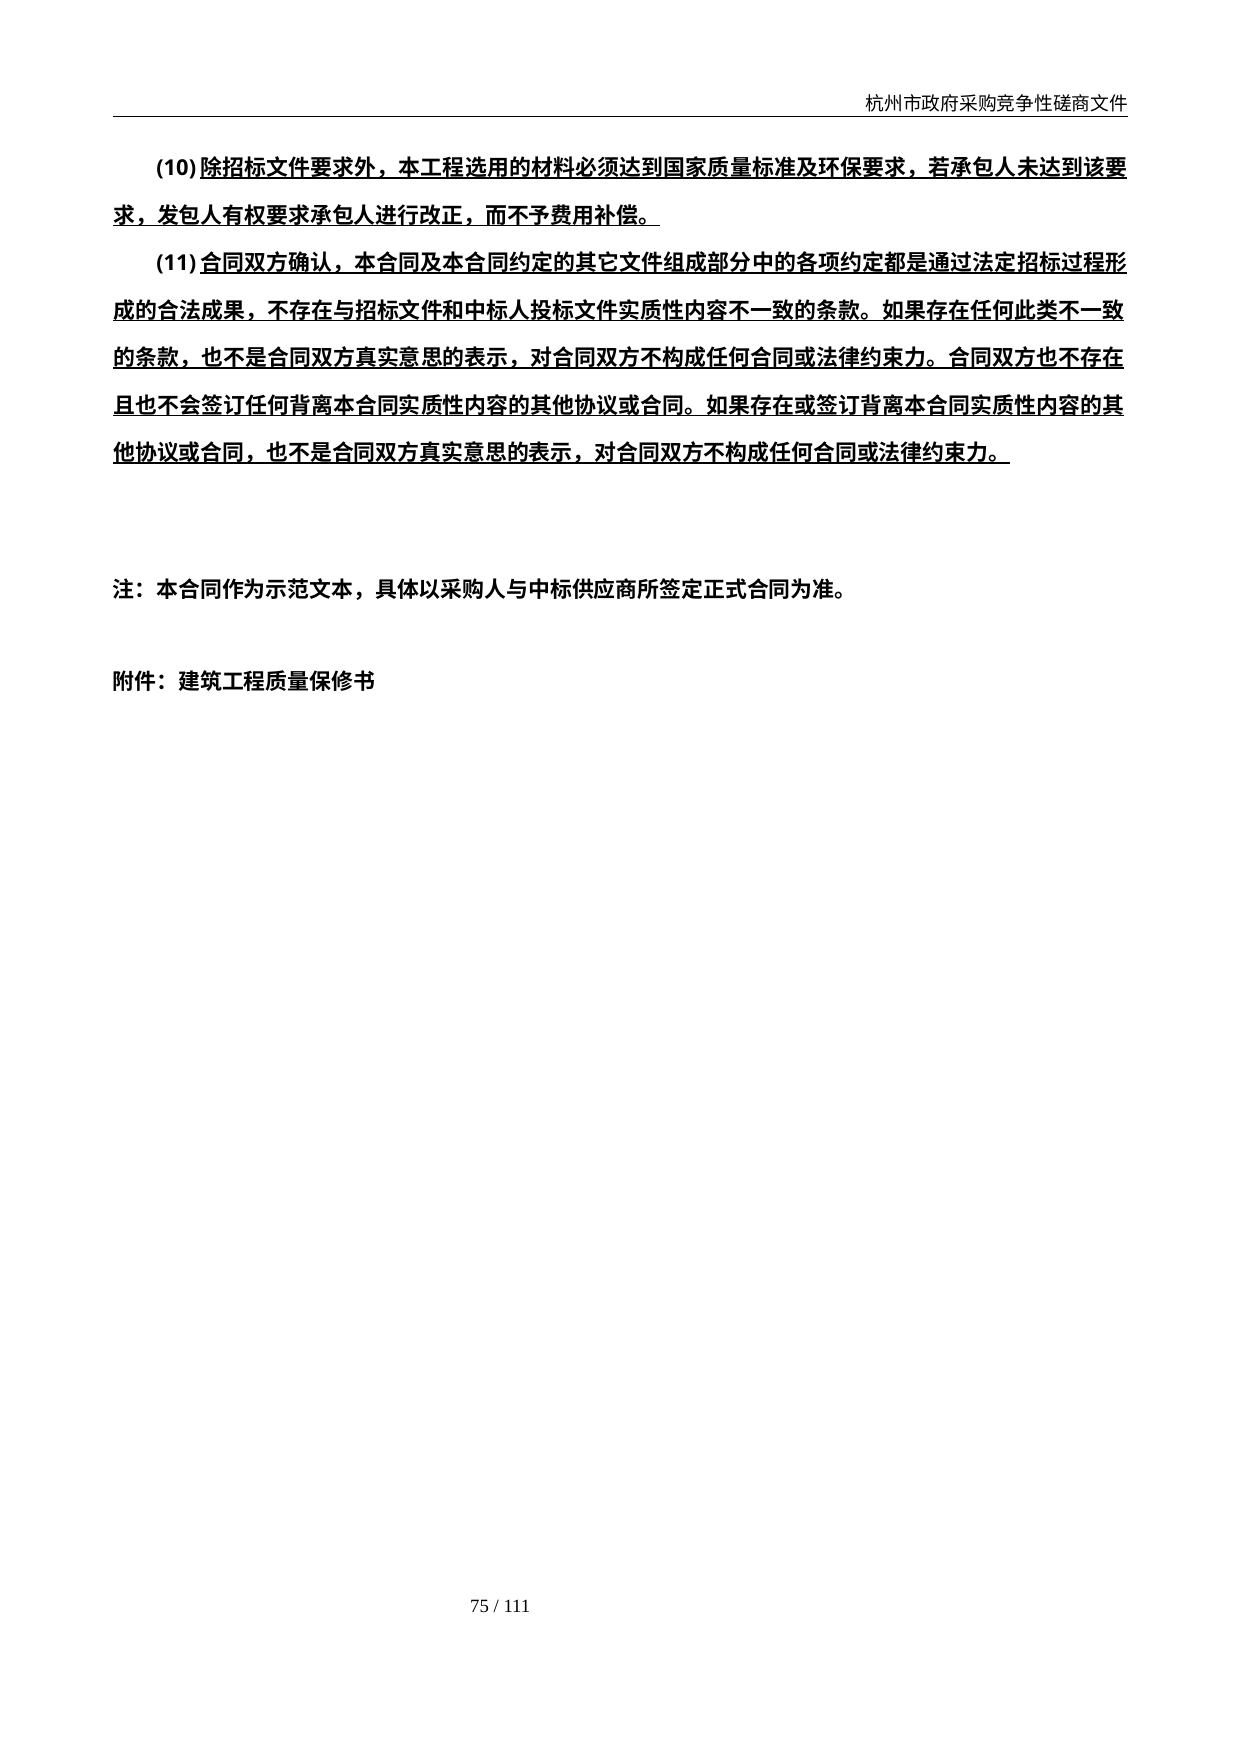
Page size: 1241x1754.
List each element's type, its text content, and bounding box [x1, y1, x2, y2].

text 附件：建筑工程质量保修书 [112, 664, 1128, 696]
list 合同双方确认，本合同及本合同约定的其它文件组成部分中的各项约定都是通过法定招标过程形成的合法成果，不存在与招标文件和中标人投标文件实质性内容不一致的条款。如果存在任何此类不一致的条款，也不是合同双方真实意思的表示，对合同双方不构成任何合同或法律约束力。合同双方也不存在且也不会签订任何背离本合同实质性内容的其他协议或合同。如果存在或签订背离本合同实质性内容的其他协议或合同，也不是合同双方真实意思的表示，对合同双方不构成任何合同或法律约束力。 [113, 245, 1128, 467]
text 注：本合同作为示范文本，具体以采购人与中标供应商所签定正式合同为准。 [112, 572, 1128, 604]
list 除招标文件要求外，本工程选用的材料必须达到国家质量标准及环保要求，若承包人未达到该要求，发包人有权要求承包人进行改正，而不予费用补偿。 [113, 150, 1128, 229]
